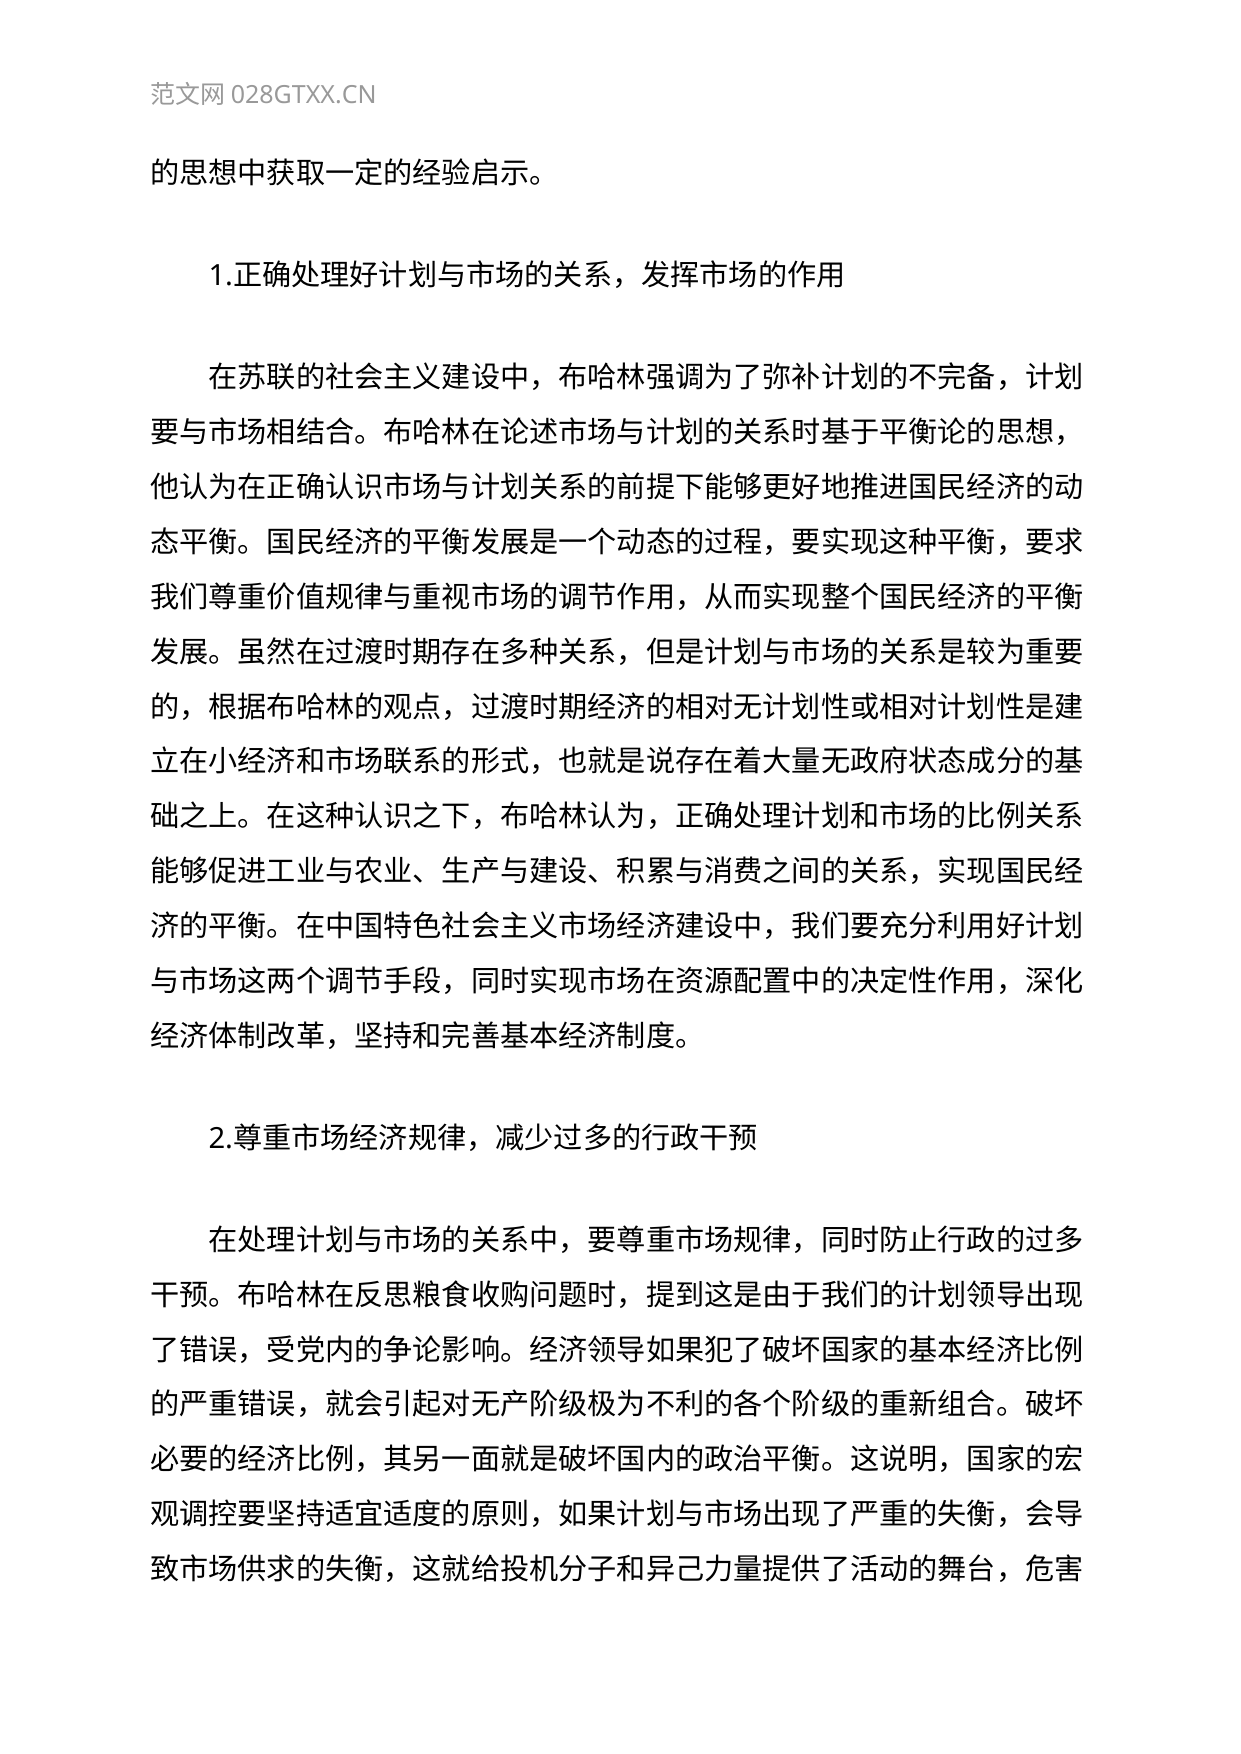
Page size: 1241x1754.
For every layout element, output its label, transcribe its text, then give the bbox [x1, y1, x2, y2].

text 1.正确处理好计划与市场的关系，发挥市场的作用 [150, 252, 1090, 294]
text 在苏联的社会主义建设中，布哈林强调为了弥补计划的不完备，计划要与市场相结合。布哈林在论述市场与计划的关系时基于平衡论的思想，他认为在正确认识市场与计划关系的前提下能够更好地推进国民经济的动态平衡。国民经济的平衡发展是一个动态的过程，要实现这种平衡，要求我们尊重价值规律与重视市场的调节作用，从而实现整个国民经济的平衡发展。虽然在过渡时期存在多种关系，但是计划与市场的关系是较为重要的，根据布哈林的观点，过渡时期经济的相对无计划性或相对计划性是建立在小经济和市场联系的形式，也就是说存在着大量无政府状态成分的基础之上。在这种认识之下，布哈林认为，正确处理计划和市场的比例关系能够促进工业与农业、生产与建设、积累与消费之间的关系，实现国民经济的平衡。在中国特色社会主义市场经济建设中，我们要充分利用好计划与市场这两个调节手段，同时实现市场在资源配置中的决定性作用，深化经济体制改革，坚持和完善基本经济制度。 [150, 354, 1090, 1055]
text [150, 1216, 1090, 1588]
text 2.尊重市场经济规律，减少过多的行政干预 [150, 1114, 1090, 1157]
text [150, 150, 1090, 192]
